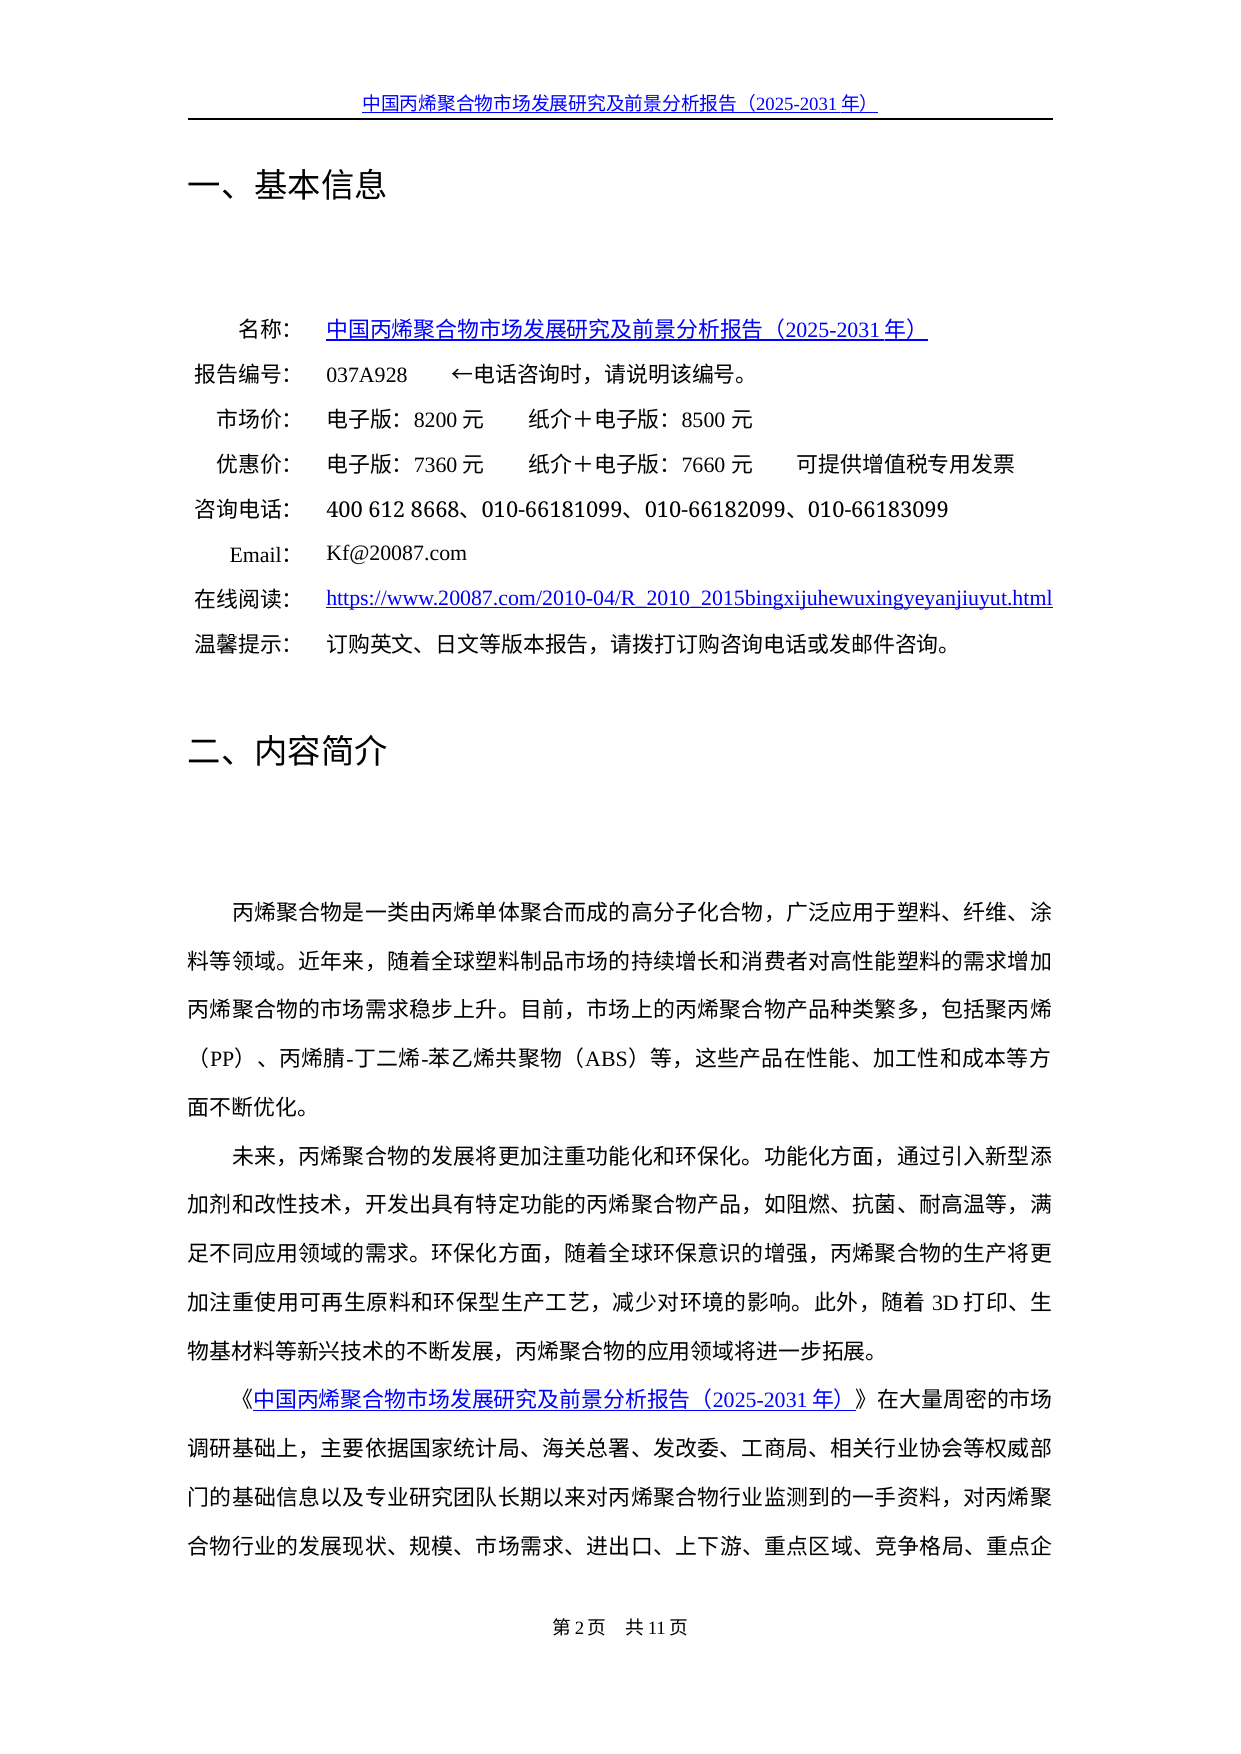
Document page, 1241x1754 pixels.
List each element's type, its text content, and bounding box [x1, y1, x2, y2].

table_cell 温馨提示： [167, 627, 315, 672]
title 二、内容简介 [187, 717, 1053, 782]
table_cell 037A928 ←电话咨询时，请说明该编号。 [315, 357, 1073, 402]
table_cell Email： [167, 537, 315, 582]
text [187, 894, 1053, 1561]
table_cell 优惠价： [167, 447, 315, 492]
table_cell 咨询电话： [167, 492, 315, 537]
table_cell 电子版：7360 元 纸介＋电子版：7660 元 可提供增值税专用发票 [315, 447, 1073, 492]
table_cell Kf@20087.com [315, 537, 1073, 582]
table_cell [315, 582, 1073, 627]
table_cell 400 612 8668、010-66181099、010-66182099、010-66183099 [315, 492, 1073, 537]
table_cell 在线阅读： [167, 582, 315, 627]
table_header 名称： [167, 312, 315, 357]
table_cell 订购英文、日文等版本报告，请拨打订购咨询电话或发邮件咨询。 [315, 627, 1073, 672]
title 一、基本信息 [187, 150, 1053, 215]
table_header 中国丙烯聚合物市场发展研究及前景分析报告（2025-2031年） [315, 312, 1073, 357]
table_cell 电子版：8200 元 纸介＋电子版：8500 元 [315, 402, 1073, 447]
table_cell 市场价： [167, 402, 315, 447]
table_cell 报告编号： [167, 357, 315, 402]
